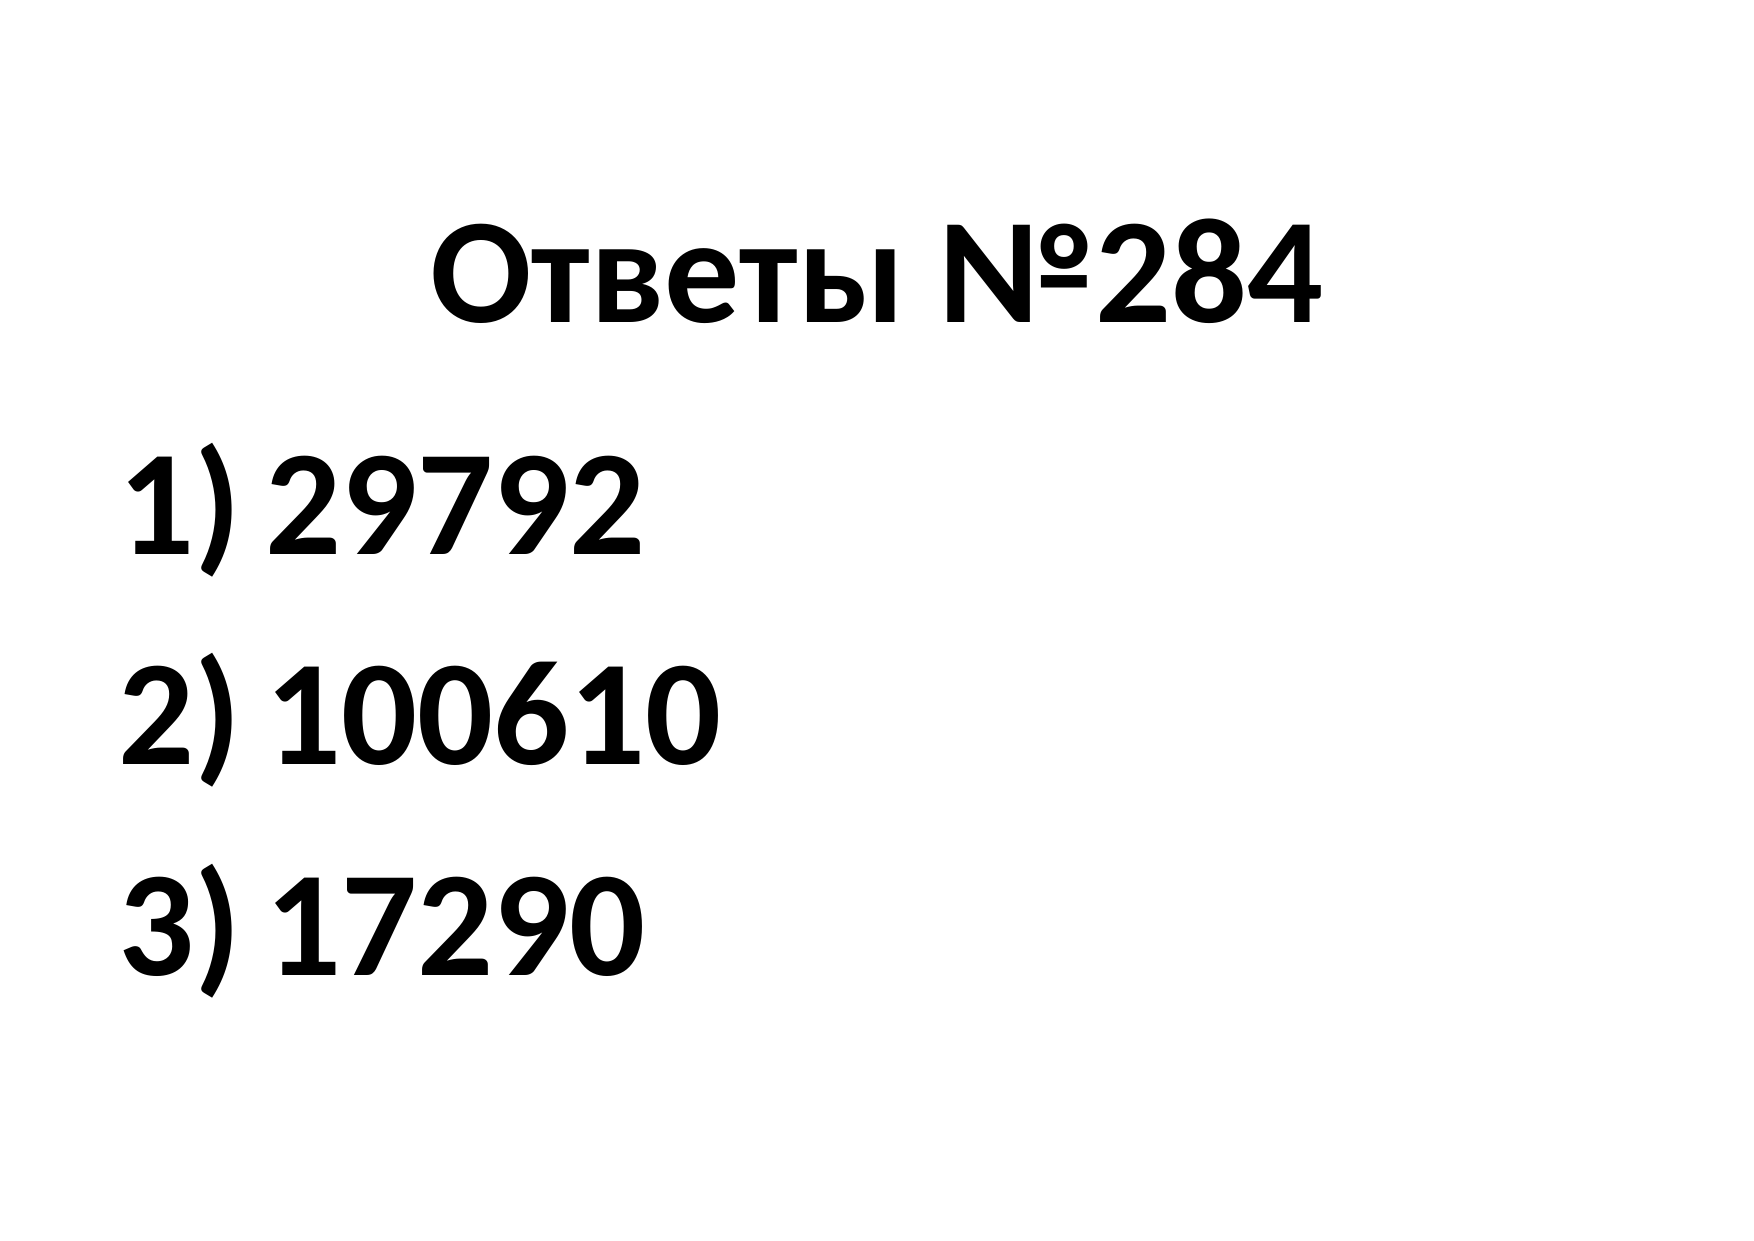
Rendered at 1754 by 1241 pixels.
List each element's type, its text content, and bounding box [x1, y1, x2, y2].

list 29792 [118, 408, 1636, 592]
text Ответы №284 [118, 177, 1636, 360]
list 17290 [118, 829, 1636, 1013]
list 100610 [118, 619, 1636, 802]
